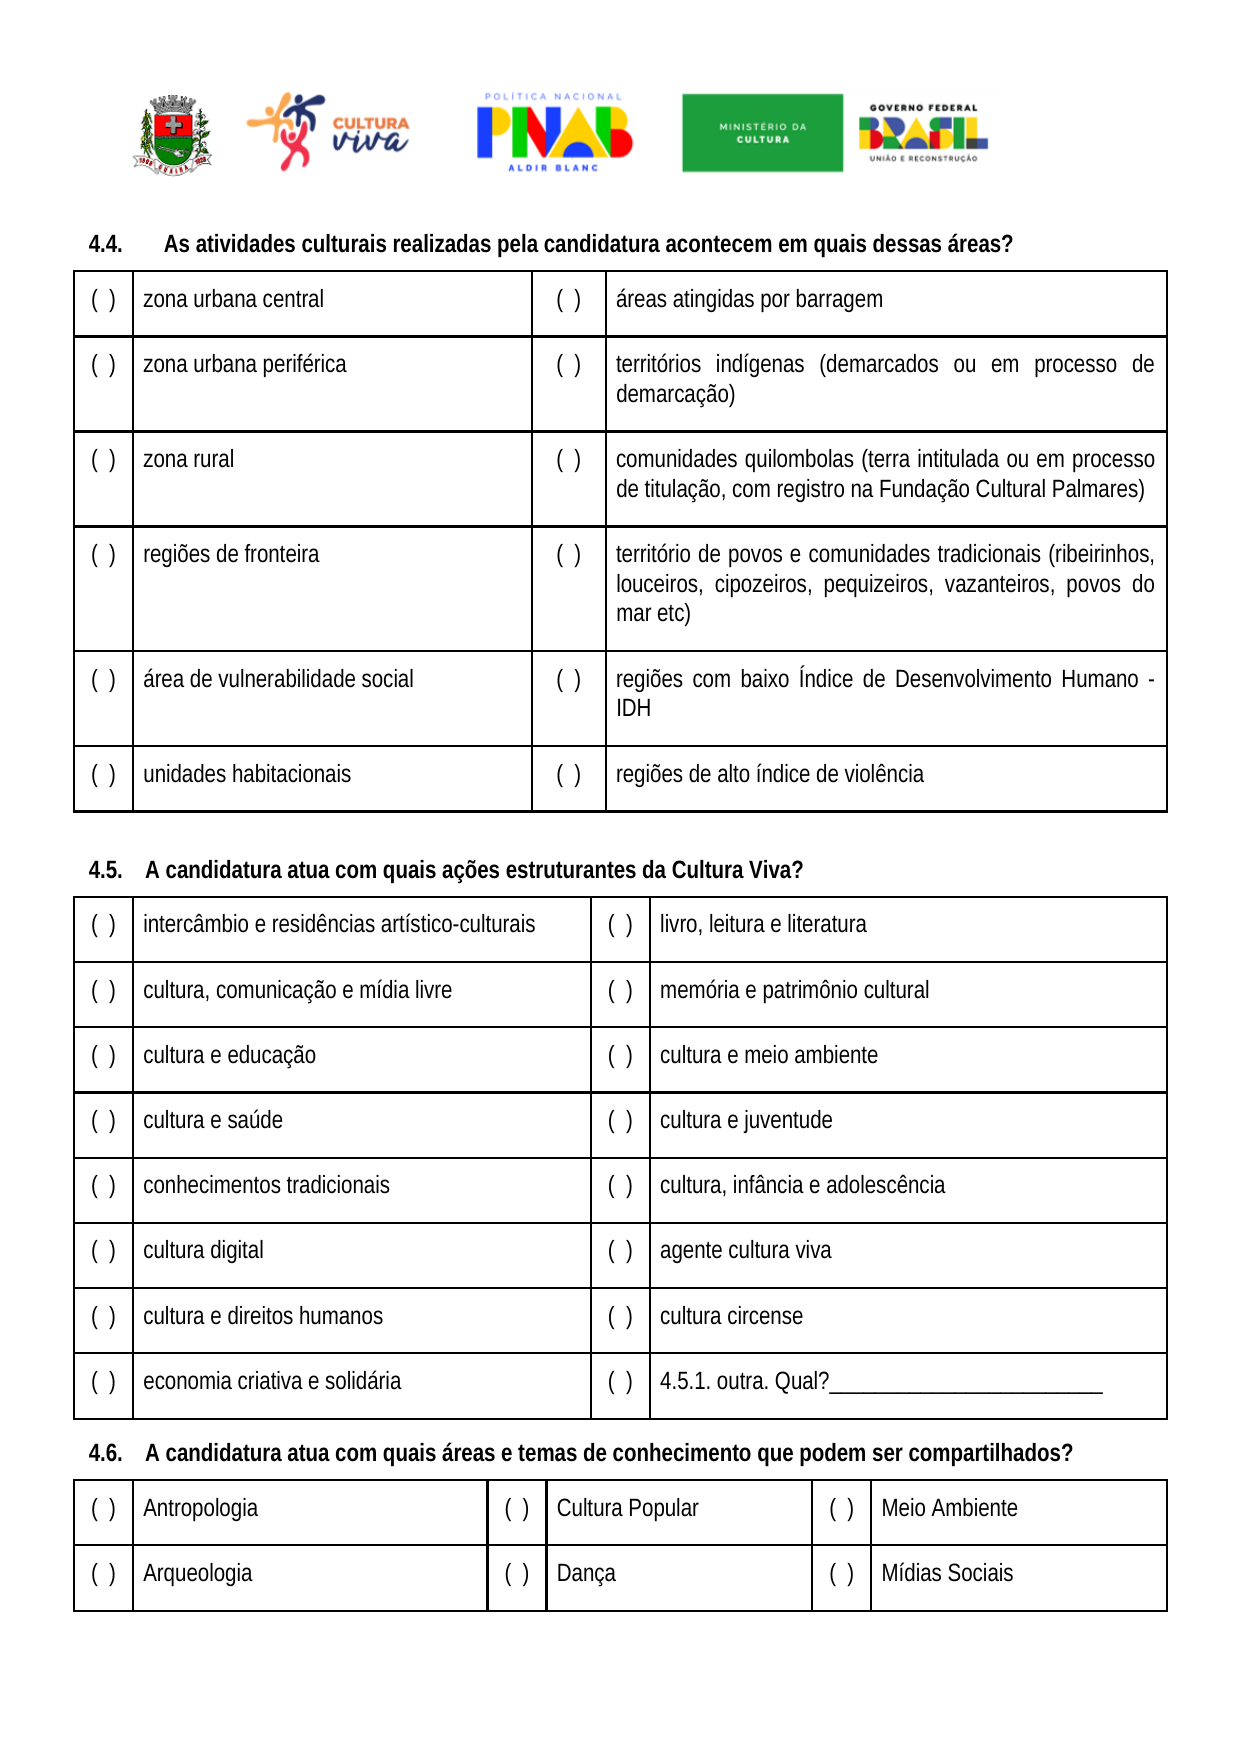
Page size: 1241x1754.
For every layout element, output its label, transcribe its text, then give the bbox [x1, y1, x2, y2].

table_cell ( ) [75, 1354, 132, 1417]
table_cell ( ) [75, 1159, 132, 1222]
table_cell zona rural [134, 433, 531, 525]
table_cell cultura e direitos humanos [134, 1289, 590, 1352]
table_cell cultura e saúde [134, 1094, 590, 1157]
table_cell ( ) [75, 338, 132, 430]
table_header intercâmbio e residências artístico-culturais [134, 898, 590, 961]
table_cell ( ) [813, 1546, 870, 1609]
table_cell economia criativa e solidária [134, 1354, 590, 1417]
table_cell cultura, comunicação e mídia livre [134, 963, 590, 1026]
table_cell ( ) [592, 1354, 649, 1417]
table_cell Mídias Sociais [872, 1546, 1166, 1609]
table_cell regiões com baixo Índice de Desenvolvimento Humano - IDH [607, 652, 1166, 745]
table_header livro, leitura e literatura [651, 898, 1166, 961]
table_cell área de vulnerabilidade social [134, 652, 531, 745]
table_cell comunidades quilombolas (terra intitulada ou em processo de titulação, com registro na Fundação Cultural Palmares) [607, 433, 1166, 525]
table_cell ( ) [75, 963, 132, 1026]
table_cell ( ) [592, 1289, 649, 1352]
table_cell ( ) [592, 1094, 649, 1157]
table_cell ( ) [75, 1224, 132, 1287]
table_cell ( ) [592, 1159, 649, 1222]
table_cell unidades habitacionais [134, 747, 531, 810]
table_cell ( ) [489, 1546, 545, 1609]
table_header Cultura Popular [548, 1481, 811, 1544]
table_header Antropologia [134, 1481, 486, 1544]
table_cell ( ) [592, 963, 649, 1026]
table_cell cultura e meio ambiente [651, 1028, 1166, 1091]
table_cell Dança [548, 1546, 811, 1609]
table_cell ( ) [75, 652, 132, 745]
table_cell ( ) [75, 528, 132, 650]
table_cell regiões de fronteira [134, 528, 531, 650]
list A candidatura atua com quais áreas e temas de conhecimento que podem ser compartilhados? [88, 1437, 1152, 1467]
table_header ( ) [75, 1481, 132, 1544]
table_cell cultura digital [134, 1224, 590, 1287]
table_header ( ) [592, 898, 649, 961]
table_cell Arqueologia [134, 1546, 486, 1609]
table_cell ( ) [75, 433, 132, 525]
table_cell ( ) [75, 747, 132, 810]
table_cell regiões de alto índice de violência [607, 747, 1166, 810]
list A candidatura atua com quais ações estruturantes da Cultura Viva? [88, 853, 1152, 883]
table_cell cultura e juventude [651, 1094, 1166, 1157]
table_cell ( ) [75, 1094, 132, 1157]
table_cell ( ) [533, 528, 605, 650]
table_header áreas atingidas por barragem [607, 272, 1166, 335]
table_header ( ) [813, 1481, 870, 1544]
table_cell cultura e educação [134, 1028, 590, 1091]
table_header ( ) [75, 898, 132, 961]
table_cell conhecimentos tradicionais [134, 1159, 590, 1222]
table_cell ( ) [75, 1546, 132, 1609]
table_cell memória e patrimônio cultural [651, 963, 1166, 1026]
table_cell agente cultura viva [651, 1224, 1166, 1287]
table_cell ( ) [533, 747, 605, 810]
table_cell ( ) [533, 652, 605, 745]
table_cell ( ) [533, 433, 605, 525]
table_cell ( ) [533, 338, 605, 430]
table_cell território de povos e comunidades tradicionais (ribeirinhos, louceiros, cipozeiros, pequizeiros, vazanteiros, povos do mar etc) [607, 528, 1166, 650]
table_cell cultura circense [651, 1289, 1166, 1352]
table_cell 4.5.1. outra. Qual?________________________ [651, 1354, 1166, 1417]
list As atividades culturais realizadas pela candidatura acontecem em quais dessas áreas? [88, 228, 1152, 258]
table_header ( ) [75, 272, 132, 335]
table_header Meio Ambiente [872, 1481, 1166, 1544]
table_cell territórios indígenas (demarcados ou em processo de demarcação) [607, 338, 1166, 430]
table_header ( ) [533, 272, 605, 335]
table_cell zona urbana periférica [134, 338, 531, 430]
table_cell ( ) [592, 1028, 649, 1091]
table_cell ( ) [592, 1224, 649, 1287]
table_header ( ) [489, 1481, 545, 1544]
table_cell ( ) [75, 1289, 132, 1352]
picture [88, 59, 1030, 197]
table_cell ( ) [75, 1028, 132, 1091]
table_header zona urbana central [134, 272, 531, 335]
table_cell cultura, infância e adolescência [651, 1159, 1166, 1222]
